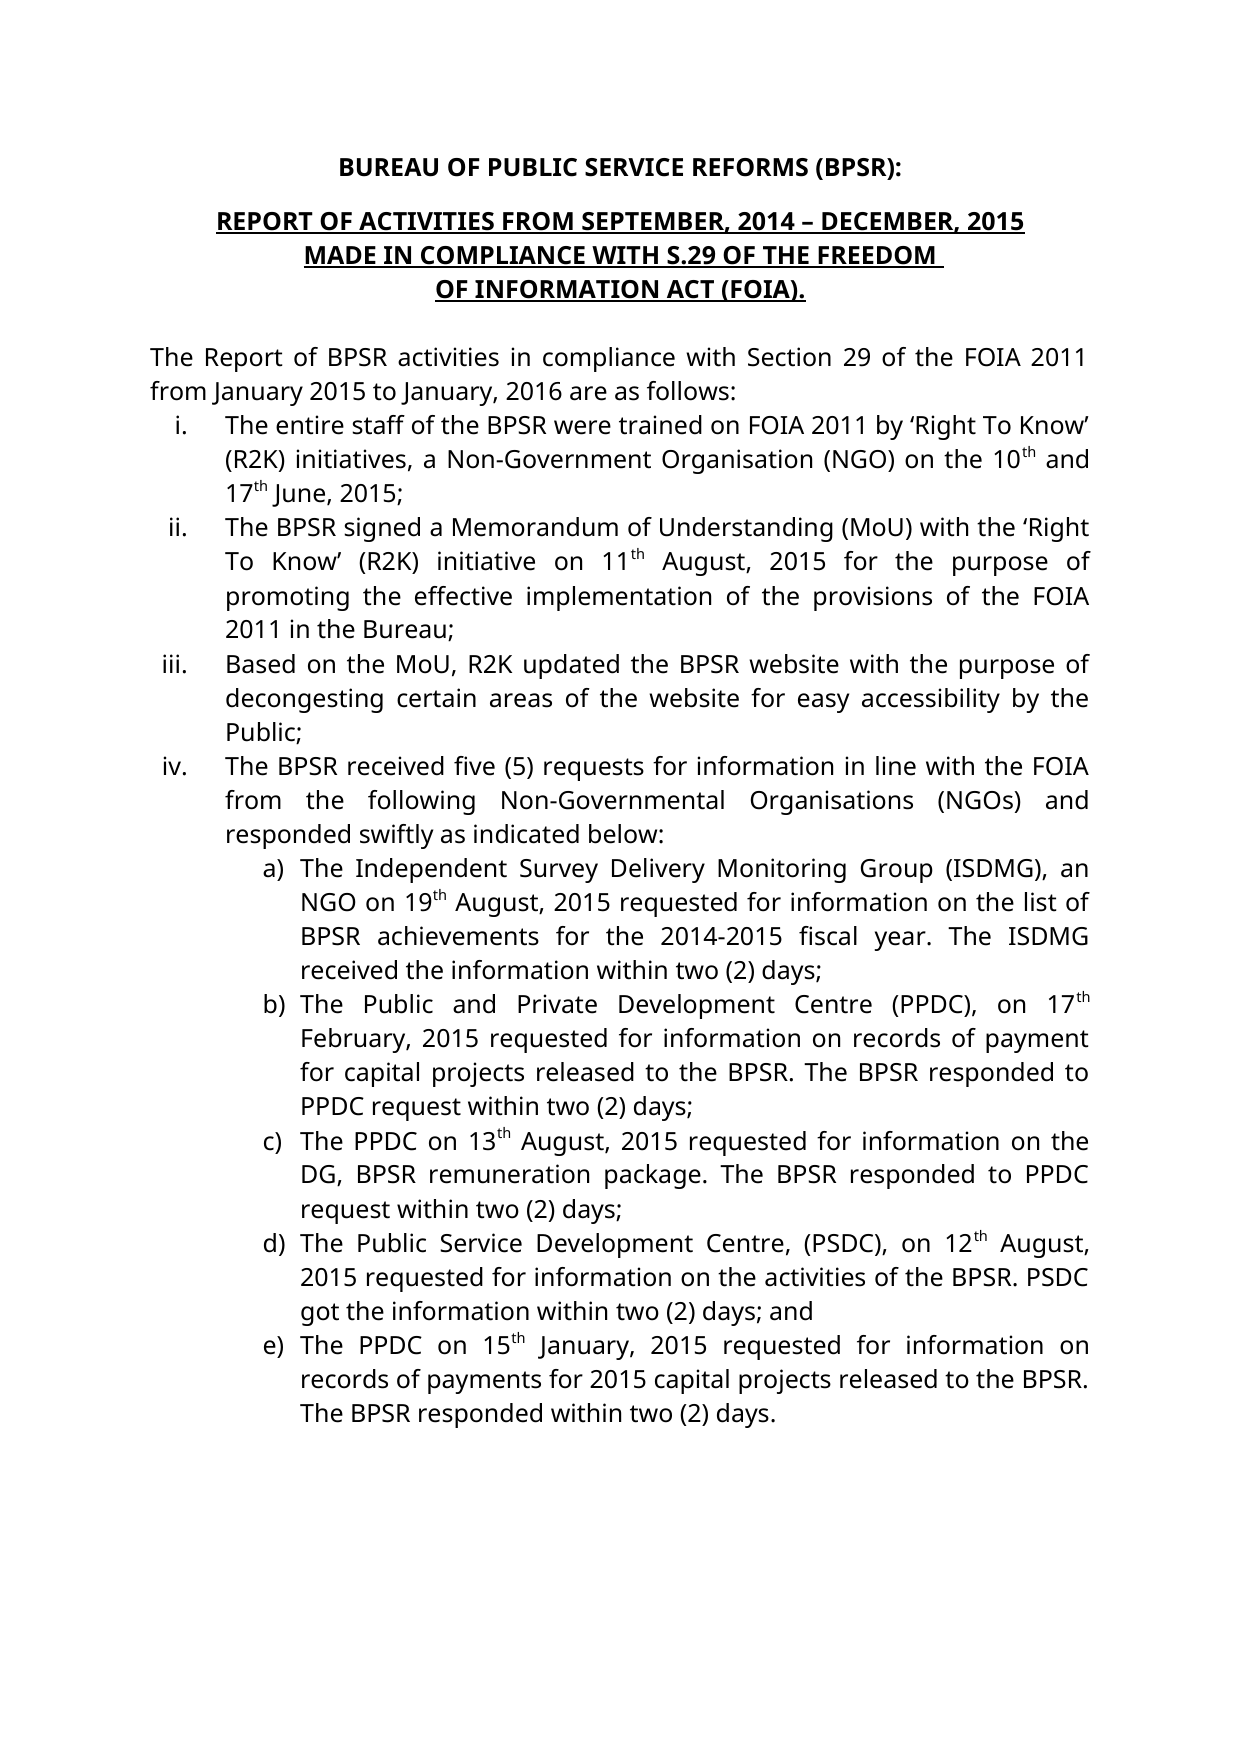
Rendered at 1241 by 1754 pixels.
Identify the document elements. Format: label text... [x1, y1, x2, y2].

text MADE IN COMPLIANCE WITH S.29 OF THE FREEDOM [150, 237, 1090, 272]
text BUREAU OF PUBLIC SERVICE REFORMS (BPSR): [150, 150, 1090, 184]
list The Independent Survey Delivery Monitoring Group (ISDMG), an NGO on 19th August, 2015 requested for information on the list of BPSR achievements for the 2014-2015 fiscal year. The ISDMG received the information within two (2) days; [262, 851, 1090, 987]
list The Public Service Development Centre, (PSDC), on 12th August, 2015 requested for information on the activities of the BPSR. PSDC got the information within two (2) days; and [262, 1225, 1090, 1327]
list The BPSR received five (5) requests for information in line with the FOIA from the following Non-Governmental Organisations (NGOs) and responded swiftly as indicated below: [187, 748, 1090, 851]
text REPORT OF ACTIVITIES FROM SEPTEMBER, 2014 – DECEMBER, 2015 [150, 203, 1090, 237]
list The BPSR signed a Memorandum of Understanding (MoU) with the ‘Right To Know’ (R2K) initiative on 11th August, 2015 for the purpose of promoting the effective implementation of the provisions of the FOIA 2011 in the Bureau; [187, 510, 1090, 646]
list The PPDC on 13th August, 2015 requested for information on the DG, BPSR remuneration package. The BPSR responded to PPDC request within two (2) days; [262, 1123, 1090, 1225]
text The Report of BPSR activities in compliance with Section 29 of the FOIA 2011 from January 2015 to January, 2016 are as follows: [150, 340, 1090, 408]
list Based on the MoU, R2K updated the BPSR website with the purpose of decongesting certain areas of the website for easy accessibility by the Public; [187, 646, 1090, 748]
list The Public and Private Development Centre (PPDC), on 17th February, 2015 requested for information on records of payment for capital projects released to the BPSR. The BPSR responded to PPDC request within two (2) days; [262, 987, 1090, 1123]
text OF INFORMATION ACT (FOIA). [150, 272, 1090, 306]
list The PPDC on 15th January, 2015 requested for information on records of payments for 2015 capital projects released to the BPSR. The BPSR responded within two (2) days. [262, 1327, 1090, 1430]
list The entire staff of the BPSR were trained on FOIA 2011 by ‘Right To Know’ (R2K) initiatives, a Non-Government Organisation (NGO) on the 10th and 17th June, 2015; [187, 408, 1090, 510]
